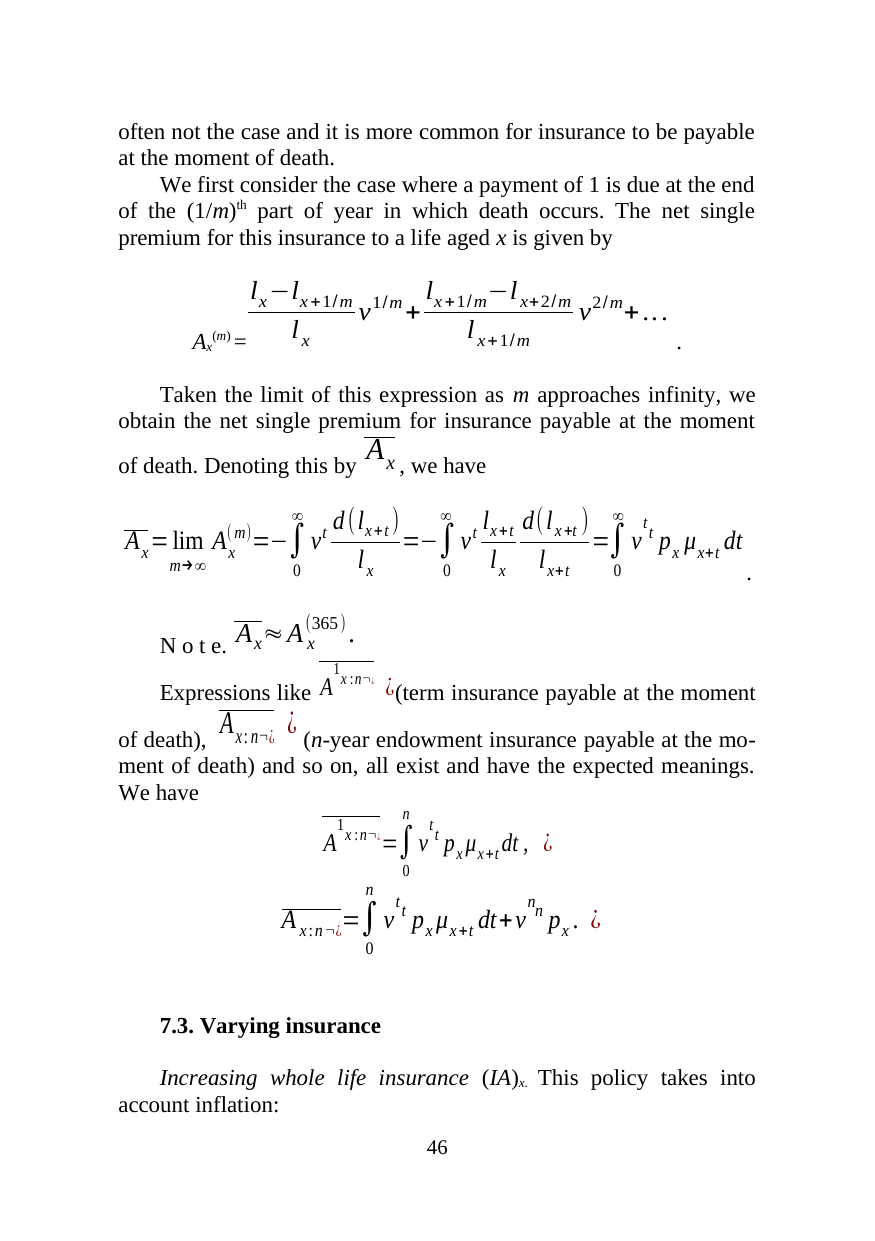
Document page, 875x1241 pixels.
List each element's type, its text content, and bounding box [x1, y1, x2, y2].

text Expressions like (term insurance payable at the moment of death), (n-year endowment insurance payable at the moment of death) and so on, all exist and have the expected meanings. We have [118, 659, 756, 805]
text Increasing whole life insurance (IA)x. This policy takes into account inflation: [118, 1064, 756, 1117]
text 7.3. Varying insurance [118, 1012, 756, 1038]
text We first consider the case where a payment of 1 is due at the end of the (1/m)th part of year in which death occurs. The net single premium for this insurance to a life aged x is given by [118, 171, 756, 250]
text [118, 118, 756, 171]
text N o t e. [118, 612, 756, 659]
text Ax(m) = . [118, 276, 756, 354]
text . [118, 505, 756, 586]
text Taken the limit of this expression as m approaches infinity, we obtain the net single premium for insurance payable at the moment of death. Denoting this by , we have [118, 381, 756, 479]
